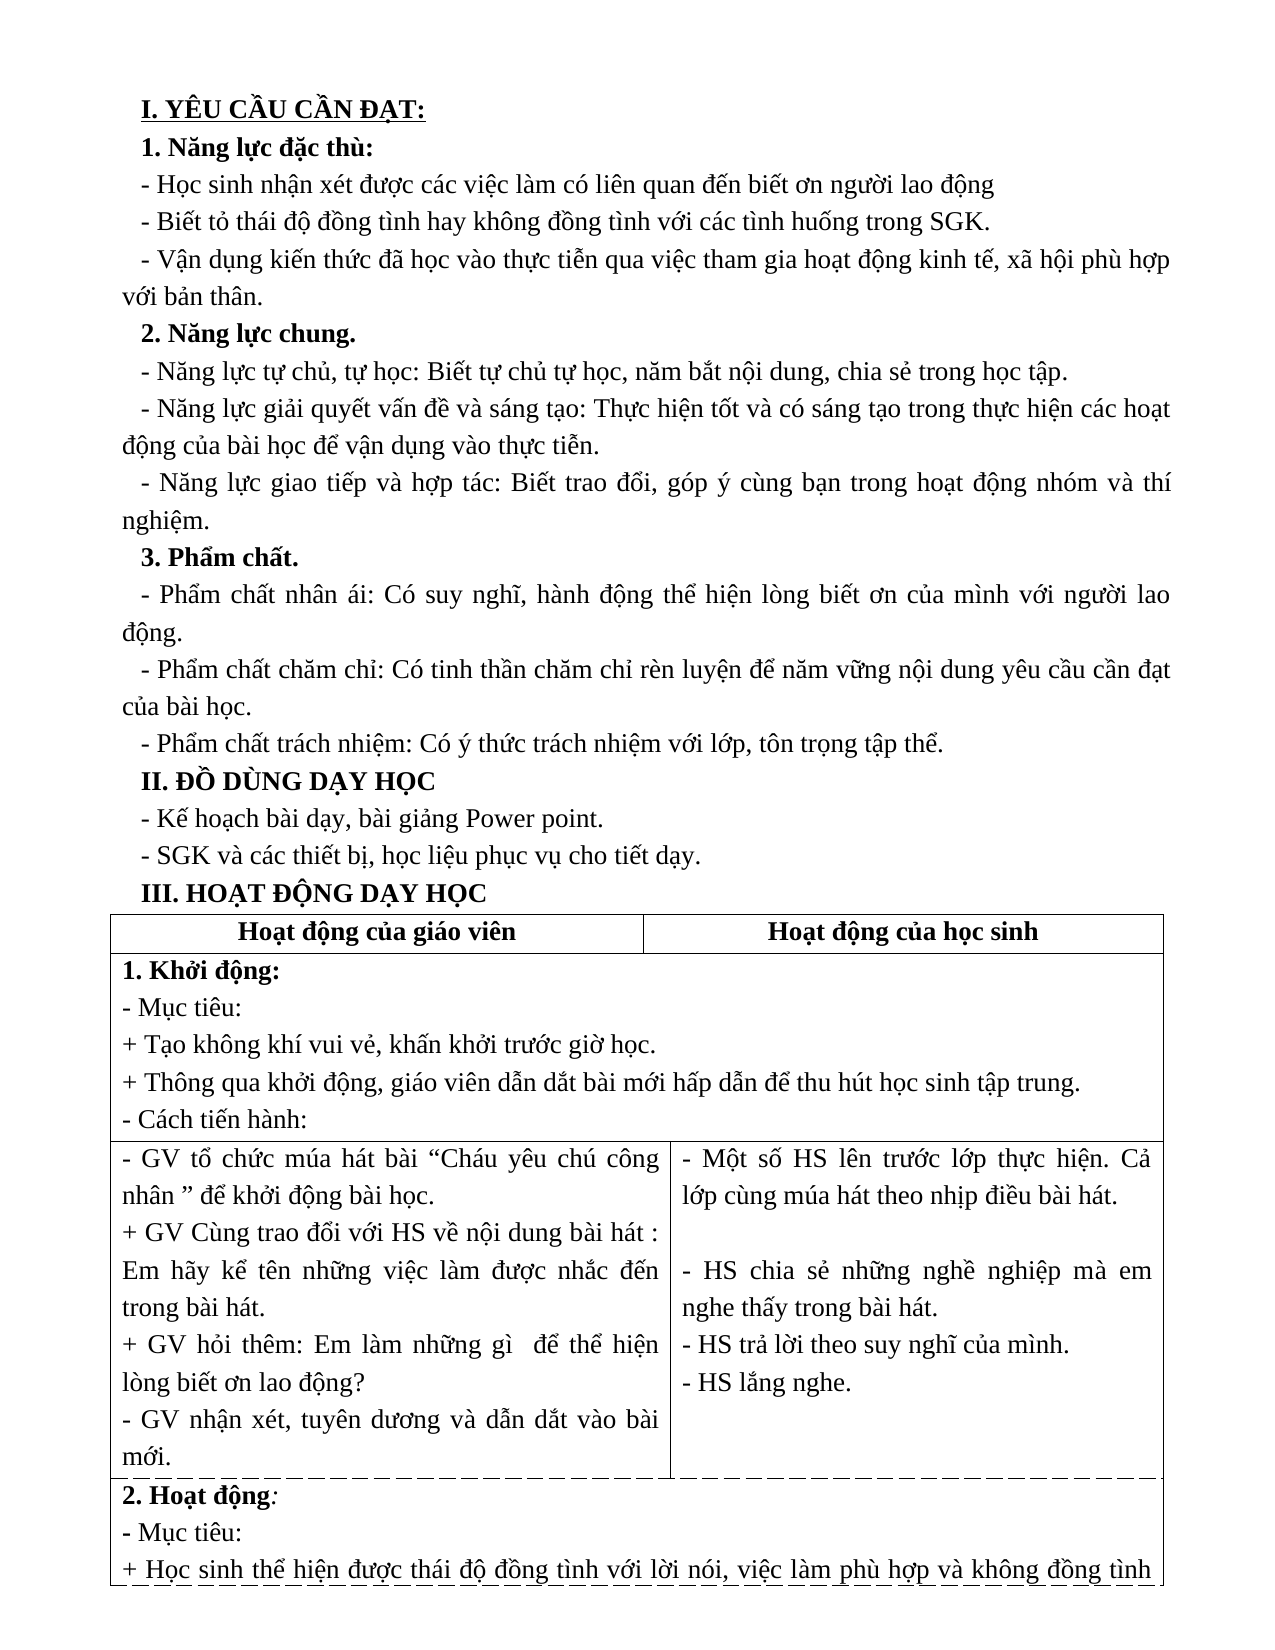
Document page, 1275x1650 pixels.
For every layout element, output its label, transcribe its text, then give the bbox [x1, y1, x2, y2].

list Phẩm chất. [122, 541, 1172, 572]
text - Học sinh nhận xét được các việc làm có liên quan đến biết ơn người lao động [122, 168, 1172, 199]
text - Năng lực giải quyết vấn đề và sáng tạo: Thực hiện tốt và có sáng tạo trong thực hiện các hoạt động của bài học để vận dụng vào thực tiễn. [122, 392, 1172, 460]
text - Năng lực giao tiếp và hợp tác: Biết trao đổi, góp ý cùng bạn trong hoạt động nhóm và thí nghiệm. [122, 466, 1172, 535]
text - SGK và các thiết bị, học liệu phục vụ cho tiết dạy. [122, 839, 1172, 871]
text 1. Năng lực đặc thù: [122, 131, 1172, 162]
text - Kế hoạch bài dạy, bài giảng Power point. [122, 802, 1172, 833]
text III. HOẠT ĐỘNG DẠY HỌC [122, 877, 1172, 908]
text - Phẩm chất trách nhiệm: Có ý thức trách nhiệm với lớp, tôn trọng tập thể. [122, 727, 1172, 759]
text - Năng lực tự chủ, tự học: Biết tự chủ tự học, năm bắt nội dung, chia sẻ trong học tập. [122, 354, 1172, 386]
table_cell - Một số HS lên trước lớp thực hiện. Cả lớp cùng múa hát theo nhịp điều bài hát. - HS chia sẻ những nghề nghiệp mà em nghe thấy trong bài hát. - HS trả lời theo suy nghĩ của mình. - HS lắng nghe. [671, 1142, 1163, 1478]
text I. YÊU CẦU CẦN ĐẠT: [122, 93, 1172, 125]
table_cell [111, 1478, 1163, 1585]
table_header Hoạt động của giáo viên [111, 915, 643, 953]
text - Biết tỏ thái độ đồng tình hay không đồng tình với các tình huống trong SGK. [122, 205, 1172, 237]
text - Vận dụng kiến thức đã học vào thực tiễn qua việc tham gia hoạt động kinh tế, xã hội phù hợp với bản thân. [122, 243, 1172, 311]
text - Phẩm chất chăm chỉ: Có tinh thần chăm chỉ rèn luyện để năm vững nội dung yêu cầu cần đạt của bài học. [122, 653, 1172, 721]
text 2. Năng lực chung. [122, 317, 1172, 348]
text - Phẩm chất nhân ái: Có suy nghĩ, hành động thể hiện lòng biết ơn của mình với người lao động. [122, 578, 1172, 647]
table_cell 1. Khởi động: - Mục tiêu: + Tạo không khí vui vẻ, khấn khởi trước giờ học. + Thông qua khởi động, giáo viên dẫn dắt bài mới hấp dẫn để thu hút học sinh tập trung. - Cách tiến hành: [111, 954, 1163, 1141]
table_header Hoạt động của học sinh [644, 915, 1163, 953]
text II. ĐỒ DÙNG DẠY HỌC [122, 765, 1172, 796]
table_cell - GV tổ chức múa hát bài “Cháu yêu chú công nhân ” để khởi động bài học. + GV Cùng trao đổi với HS về nội dung bài hát : Em hãy kể tên những việc làm được nhắc đến trong bài hát. + GV hỏi thêm: Em làm những gì để thể hiện lòng biết ơn lao động? - GV nhận xét, tuyên dương và dẫn dắt vào bài mới. [111, 1142, 670, 1478]
